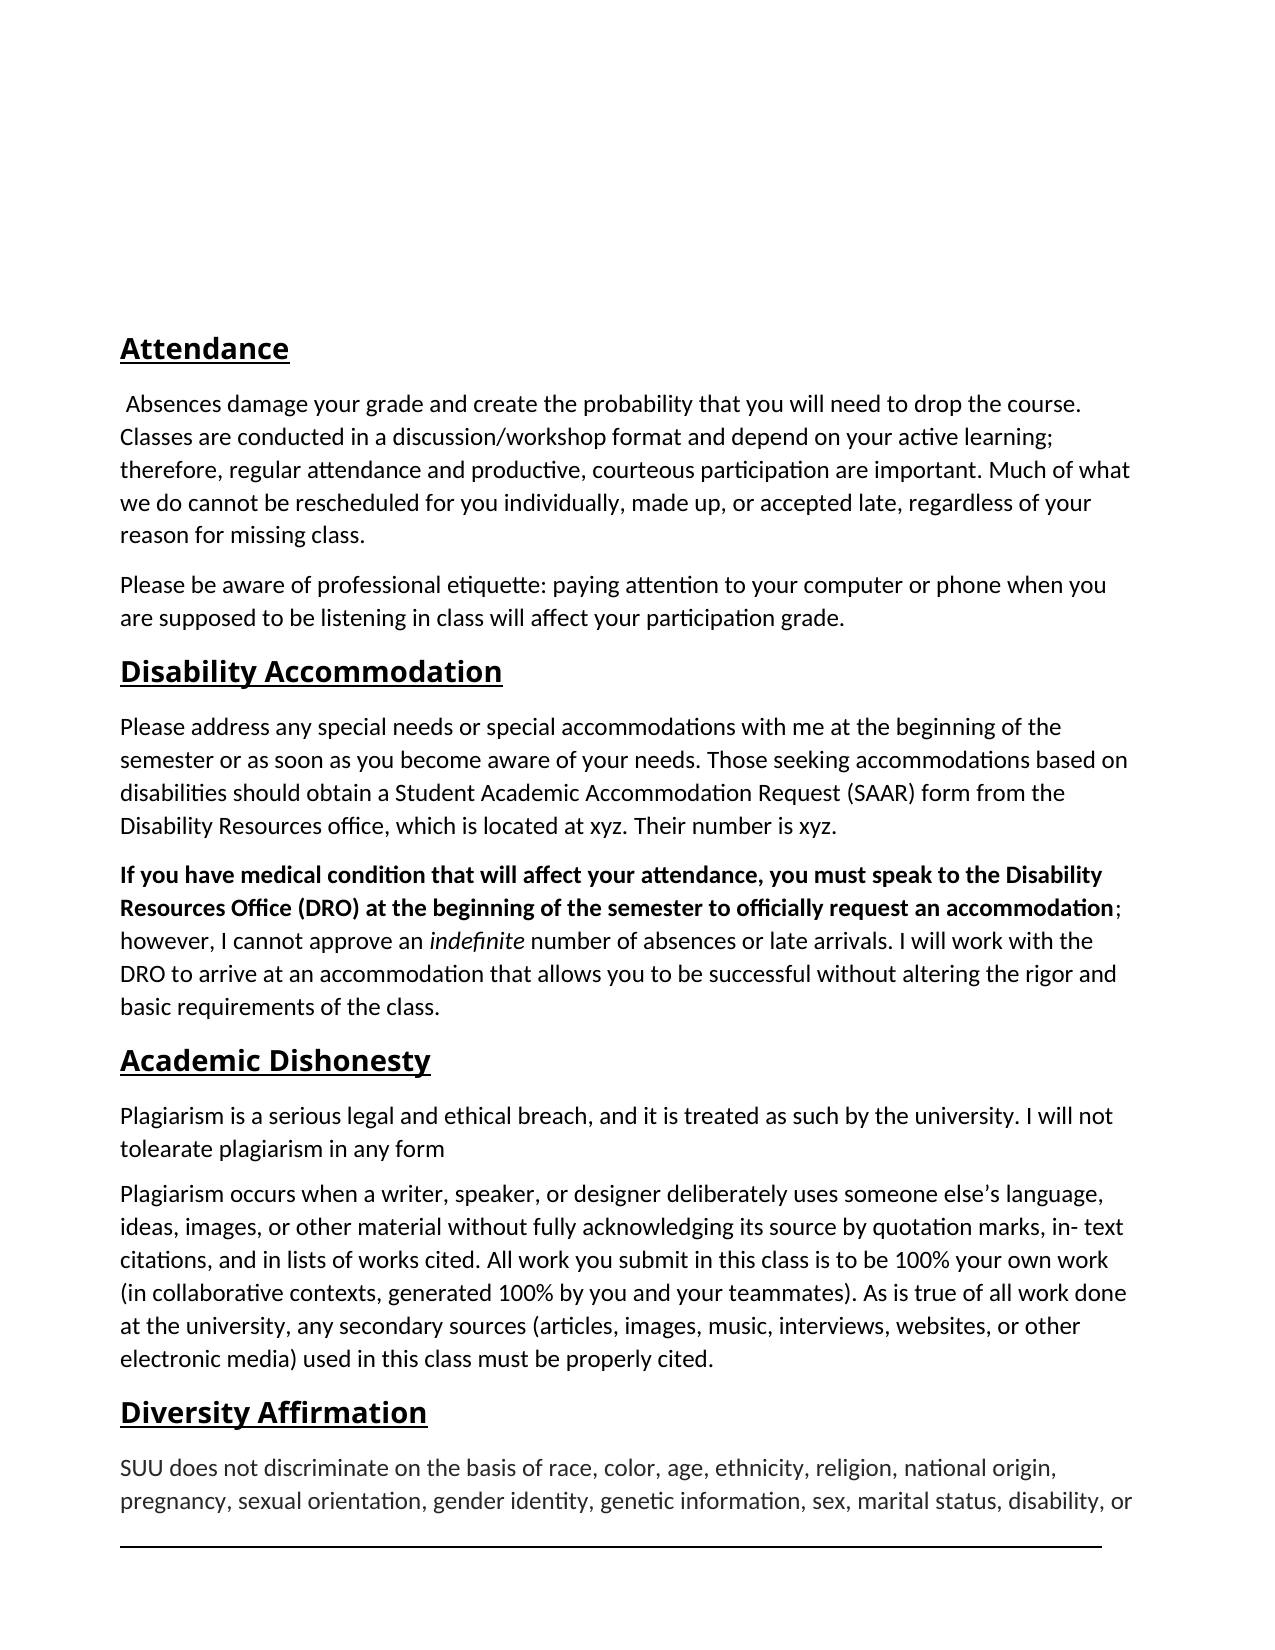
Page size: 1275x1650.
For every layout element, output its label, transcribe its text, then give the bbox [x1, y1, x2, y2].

text Please be aware of professional etiquette: paying attention to your computer or phone when you are supposed to be listening in class will affect your participation grade. [120, 569, 1140, 633]
text Plagiarism is a serious legal and ethical breach, and it is treated as such by the university. I will not tolearate plagiarism in any form [120, 1100, 1140, 1164]
text Academic Dishonesty [120, 1041, 1140, 1080]
text Please address any special needs or special accommodations with me at the beginning of the semester or as soon as you become aware of your needs. Those seeking accommodations based on disabilities should obtain a Student Academic Accommodation Request (SAAR) form from the Disability Resources office, which is located at xyz. Their number is xyz. [120, 711, 1140, 840]
text Attendance [120, 328, 1140, 368]
text Disability Accommodation [120, 652, 1140, 691]
text If you have medical condition that will affect your attendance, you must speak to the Disability Resources Office (DRO) at the beginning of the semester to officially request an accommodation; however, I cannot approve an indefinite number of absences or late arrivals. I will work with the DRO to arrive at an accommodation that allows you to be successful without altering the rigor and basic requirements of the class. [120, 859, 1140, 1022]
text Diversity Affirmation [120, 1393, 1140, 1432]
text Plagiarism occurs when a writer, speaker, or designer deliberately uses someone else’s language, ideas, images, or other material without fully acknowledging its source by quotation marks, in- text citations, and in lists of works cited. All work you submit in this class is to be 100% your own work (in collaborative contexts, generated 100% by you and your teammates). As is true of all work done at the university, any secondary sources (articles, images, music, interviews, websites, or other electronic media) used in this class must be properly cited. [120, 1178, 1140, 1374]
text Absences damage your grade and create the probability that you will need to drop the course. Classes are conducted in a discussion/workshop format and depend on your active learning; therefore, regular attendance and productive, courteous participation are important. Much of what we do cannot be rescheduled for you individually, made up, or accepted late, regardless of your reason for missing class. [120, 388, 1140, 550]
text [120, 1452, 1140, 1516]
